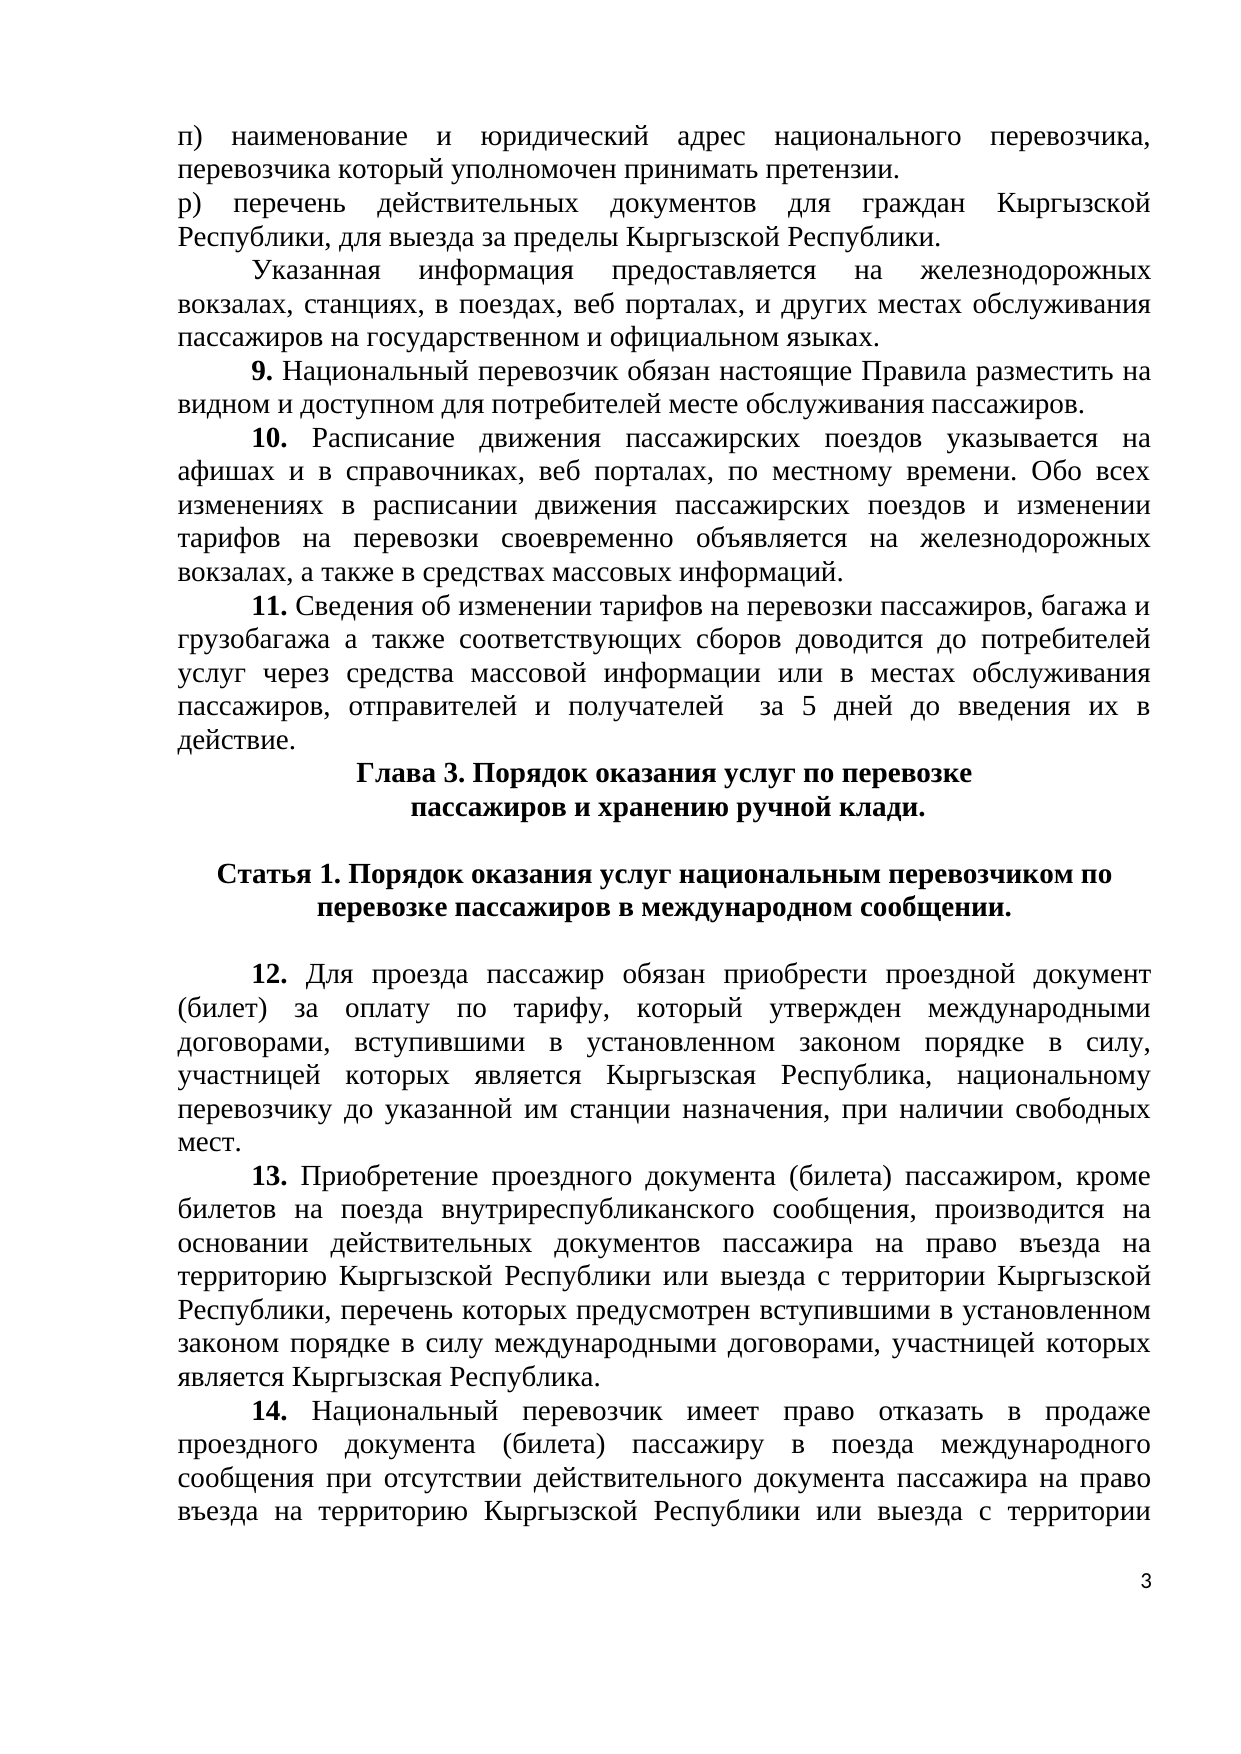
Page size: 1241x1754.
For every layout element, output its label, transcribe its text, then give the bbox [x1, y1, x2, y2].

text 13. Приобретение проездного документа (билета) пассажиром, кроме билетов на поезда внутриреспубликанского сообщения, производится на основании действительных документов пассажира на право въезда на территорию Кыргызской Республики или выезда с территории Кыргызской Республики, перечень которых предусмотрен вступившими в установленном законом порядке в силу международными договорами, участницей которых является Кыргызская Республика. [177, 1158, 1152, 1393]
text Глава 3. Порядок оказания услуг по перевозке [177, 755, 1152, 789]
text Статья 1. Порядок оказания услуг национальным перевозчиком по перевозке пассажиров в международном сообщении. [177, 856, 1152, 923]
text 12. Для проезда пассажир обязан приобрести проездной документ (билет) за оплату по тарифу, который утвержден международными договорами, вступившими в установленном законом порядке в силу, участницей которых является Кыргызская Республика, национальному перевозчику до указанной им станции назначения, при наличии свободных мест. [177, 957, 1152, 1158]
text 9. Национальный перевозчик обязан настоящие Правила разместить на видном и доступном для потребителей месте обслуживания пассажиров. [177, 353, 1152, 420]
text пассажиров и хранению ручной клади. [177, 789, 1152, 822]
text Указанная информация предоставляется на железнодорожных вокзалах, станциях, в поездах, веб порталах, и других местах обслуживания пассажиров на государственном и официальном языках. [177, 252, 1152, 353]
text 11. Сведения об изменении тарифов на перевозки пассажиров, багажа и грузобагажа а также соответствующих сборов доводится до потребителей услуг через средства массовой информации или в местах обслуживания пассажиров, отправителей и получателей за 5 дней до введения их в действие. [177, 588, 1152, 755]
text 10. Расписание движения пассажирских поездов указывается на афишах и в справочниках, веб порталах, по местному времени. Обо всех изменениях в расписании движения пассажирских поездов и изменении тарифов на перевозки своевременно объявляется на железнодорожных вокзалах, а также в средствах массовых информаций. [177, 420, 1152, 588]
text п) наименование и юридический адрес национального перевозчика, перевозчика который уполномочен принимать претензии. [177, 118, 1152, 185]
text р) перечень действительных документов для граждан Кыргызской Республики, для выезда за пределы Кыргызской Республики. [177, 185, 1152, 252]
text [177, 1393, 1152, 1527]
